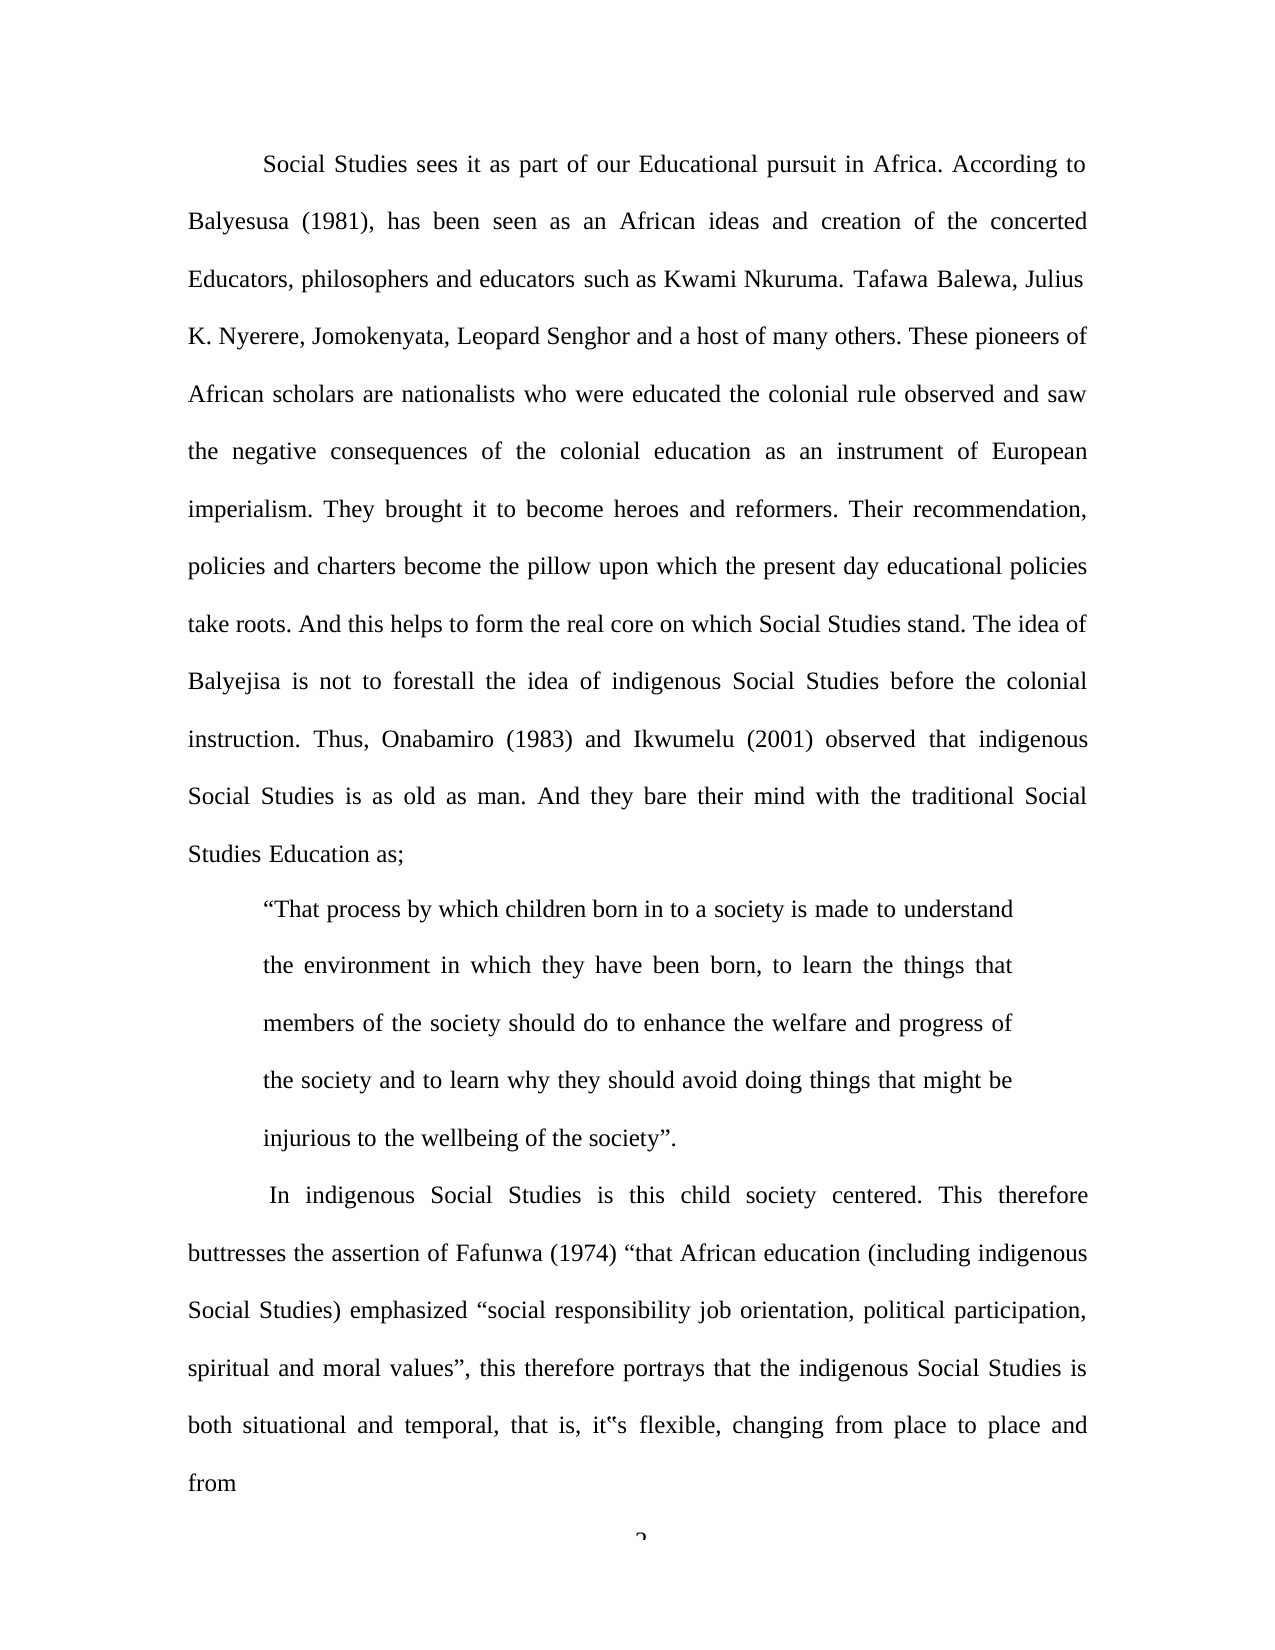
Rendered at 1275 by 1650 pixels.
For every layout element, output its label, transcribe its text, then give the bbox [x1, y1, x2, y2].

text Social Studies sees it as part of our Educational pursuit in Africa. According to Balyesusa (1981), has been seen as an African ideas and creation of the concerted Educators, philosophers and educators such as Kwami Nkuruma. Tafawa Balewa, Julius [188, 149, 1087, 292]
text “That process by which children born in to a society is made to understand [263, 896, 1206, 923]
text K. Nyerere, Jomokenyata, Leopard Senghor and a host of many others. These pioneers of African scholars are nationalists who were educated the colonial rule observed and saw the negative consequences of the colonial education as an instrument of European imperialism. They brought it to become heroes and reformers. Their recommendation, policies and charters become the pillow upon which the present day educational policies take roots. And this helps to form the real core on which Social Studies stand. The idea of Balyejisa is not to forestall the idea of indigenous Social Studies before the colonial instruction. Thus, Onabamiro (1983) and Ikwumelu (2001) observed that indigenous Social Studies is as old as man. And they bare their mind with the traditional Social Studies Education as; [188, 321, 1088, 867]
text the environment in which they have been born, to learn the things that members of the society should do to enhance the welfare and progress of the society and to learn why they should avoid doing things that might be injurious to the wellbeing of the society”. [263, 951, 1013, 1152]
text In indigenous Social Studies is this child society centered. This therefore buttresses the assertion of Fafunwa (1974) “that African education (including indigenous Social Studies) emphasized “social responsibility job orientation, political participation, spiritual and moral values”, this therefore portrays that the indigenous Social Studies is both situational and temporal, that is, it‟s flexible, changing from place to place and from [188, 1181, 1088, 1497]
